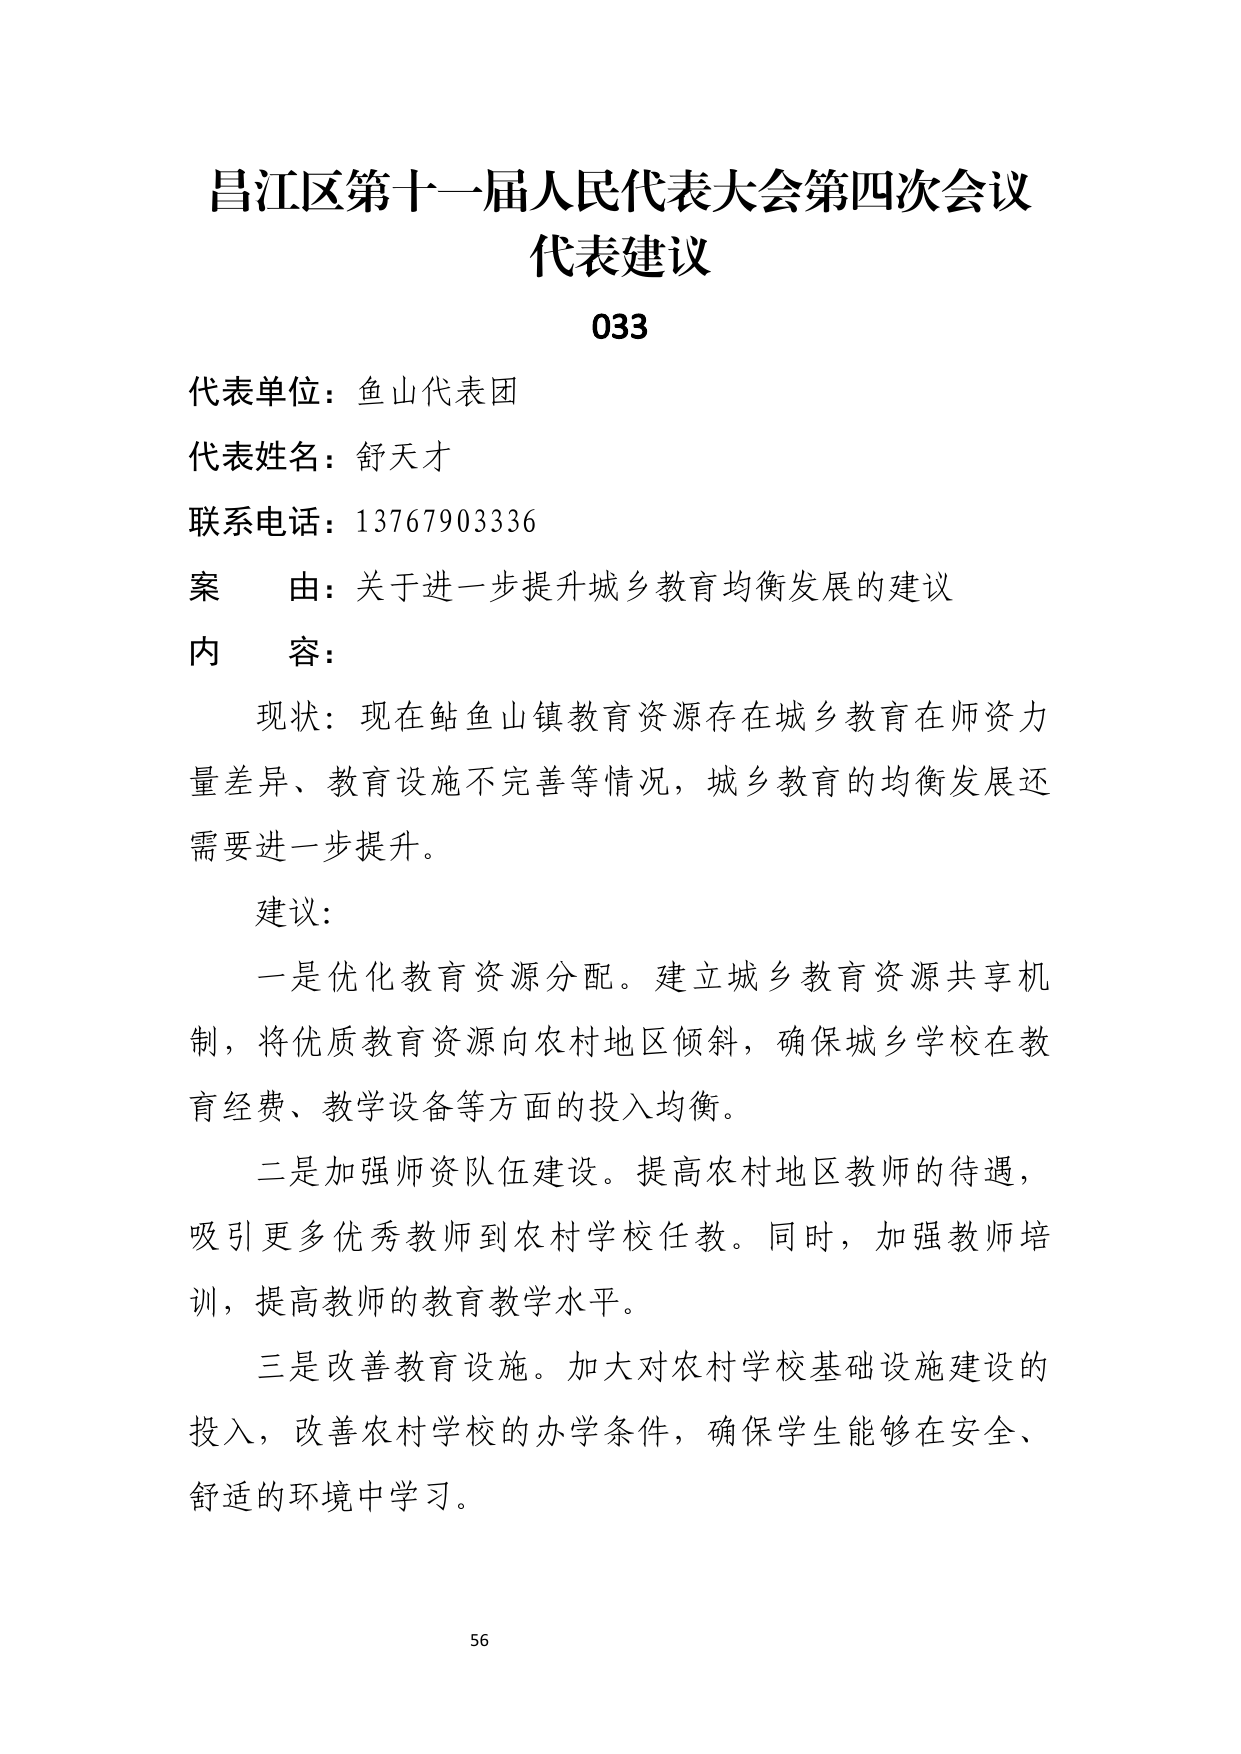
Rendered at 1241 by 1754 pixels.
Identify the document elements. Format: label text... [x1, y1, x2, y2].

text 联系电话：13767903336 [187, 487, 1053, 552]
list 三是改善教育设施。加大对农村学校基础设施建设的投入，改善农村学校的办学条件，确保学生能够在安全、舒适的环境中学习。 [187, 1332, 1053, 1527]
list 二是加强师资队伍建设。提高农村地区教师的待遇，吸引更多优秀教师到农村学校任教。同时，加强教师培训，提高教师的教育教学水平。 [187, 1137, 1053, 1332]
text 案 由：关于进一步提升城乡教育均衡发展的建议 [187, 552, 1053, 617]
list 现状：现在鲇鱼山镇教育资源存在城乡教育在师资力量差异、教育设施不完善等情况，城乡教育的均衡发展还需要进一步提升。 [187, 682, 1053, 877]
text 内 容： [187, 617, 1053, 682]
text 代表姓名：舒天才 [187, 422, 1053, 487]
text 代表单位：鱼山代表团 [187, 357, 1053, 422]
list 一是优化教育资源分配。建立城乡教育资源共享机制，将优质教育资源向农村地区倾斜，确保城乡学校在教育经费、教学设备等方面的投入均衡。 [187, 942, 1053, 1137]
text 033 [187, 292, 1053, 357]
list 建议： [187, 877, 1053, 942]
text 代表建议 [187, 227, 1053, 292]
text 昌江区第十一届人民代表大会第四次会议 [187, 162, 1053, 227]
